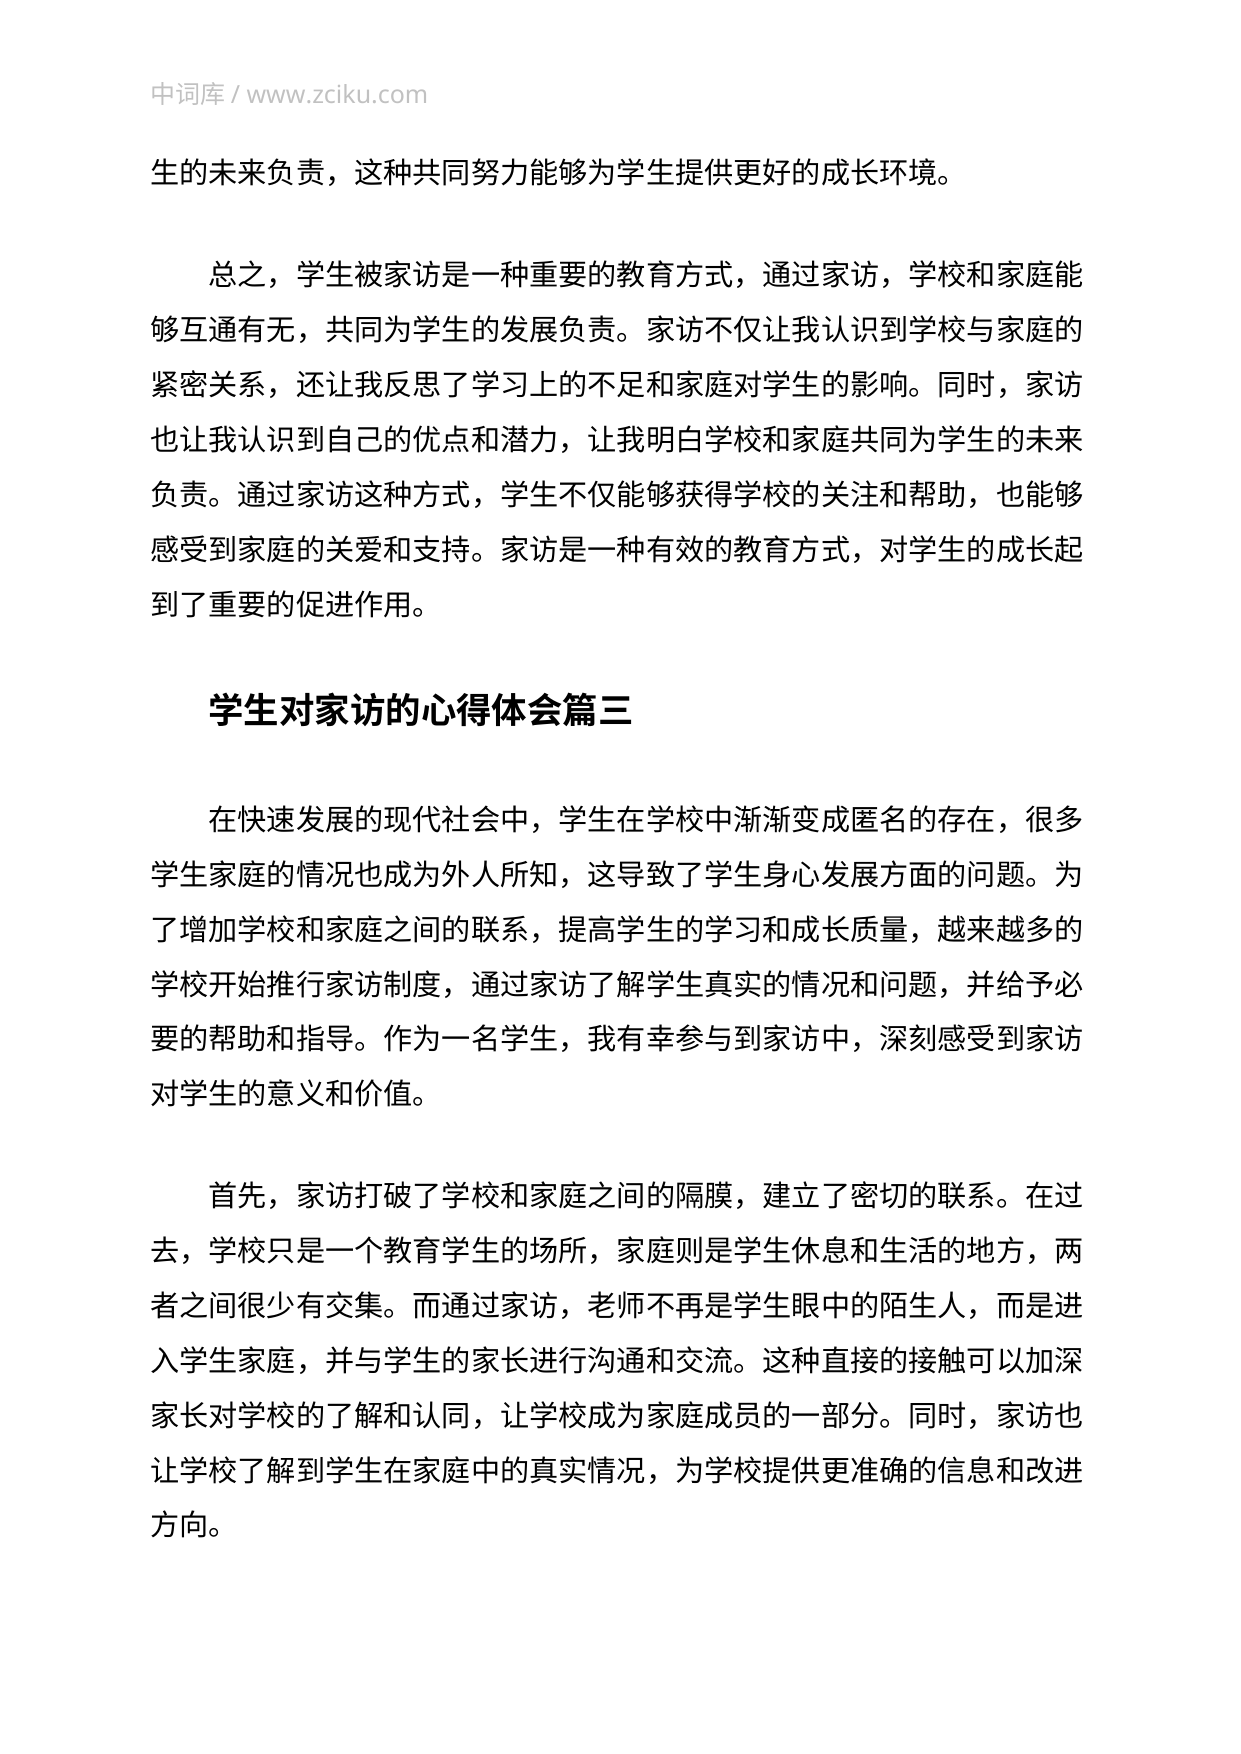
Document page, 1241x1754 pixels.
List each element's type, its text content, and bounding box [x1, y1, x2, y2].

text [150, 150, 1090, 192]
text 首先，家访打破了学校和家庭之间的隔膜，建立了密切的联系。在过去，学校只是一个教育学生的场所，家庭则是学生休息和生活的地方，两者之间很少有交集。而通过家访，老师不再是学生眼中的陌生人，而是进入学生家庭，并与学生的家长进行沟通和交流。这种直接的接触可以加深家长对学校的了解和认同，让学校成为家庭成员的一部分。同时，家访也让学校了解到学生在家庭中的真实情况，为学校提供更准确的信息和改进方向。 [150, 1173, 1090, 1544]
text 学生对家访的心得体会篇三 [150, 683, 1090, 734]
text 总之，学生被家访是一种重要的教育方式，通过家访，学校和家庭能够互通有无，共同为学生的发展负责。家访不仅让我认识到学校与家庭的紧密关系，还让我反思了学习上的不足和家庭对学生的影响。同时，家访也让我认识到自己的优点和潜力，让我明白学校和家庭共同为学生的未来负责。通过家访这种方式，学生不仅能够获得学校的关注和帮助，也能够感受到家庭的关爱和支持。家访是一种有效的教育方式，对学生的成长起到了重要的促进作用。 [150, 252, 1090, 623]
text 在快速发展的现代社会中，学生在学校中渐渐变成匿名的存在，很多学生家庭的情况也成为外人所知，这导致了学生身心发展方面的问题。为了增加学校和家庭之间的联系，提高学生的学习和成长质量，越来越多的学校开始推行家访制度，通过家访了解学生真实的情况和问题，并给予必要的帮助和指导。作为一名学生，我有幸参与到家访中，深刻感受到家访对学生的意义和价值。 [150, 796, 1090, 1113]
